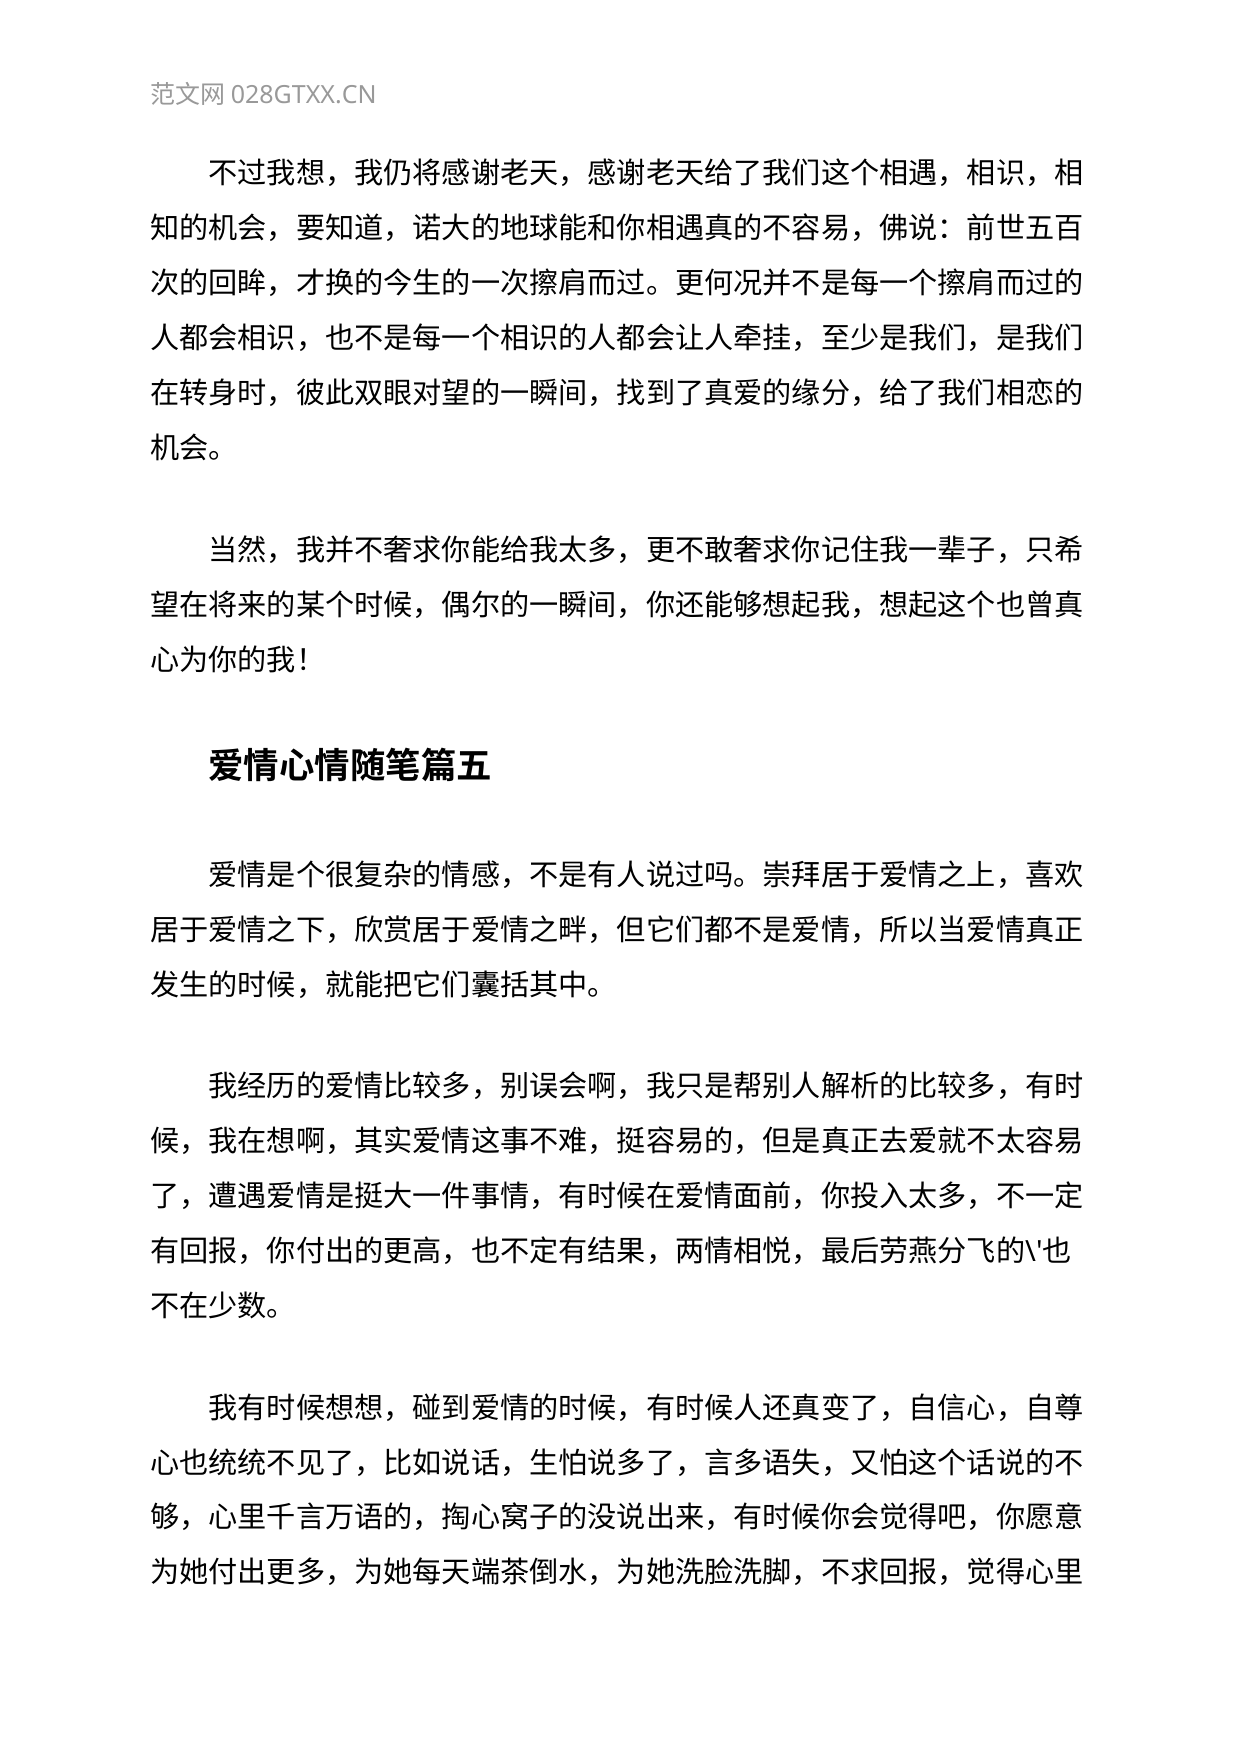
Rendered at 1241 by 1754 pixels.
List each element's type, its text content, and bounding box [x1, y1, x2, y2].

text 不过我想，我仍将感谢老天，感谢老天给了我们这个相遇，相识，相知的机会，要知道，诺大的地球能和你相遇真的不容易，佛说：前世五百次的回眸，才换的今生的一次擦肩而过。更何况并不是每一个擦肩而过的人都会相识，也不是每一个相识的人都会让人牵挂，至少是我们，是我们在转身时，彼此双眼对望的一瞬间，找到了真爱的缘分，给了我们相恋的机会。 [150, 150, 1090, 467]
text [150, 1384, 1090, 1591]
text 爱情心情随笔篇五 [150, 738, 1090, 789]
text 我经历的爱情比较多，别误会啊，我只是帮别人解析的比较多，有时候，我在想啊，其实爱情这事不难，挺容易的，但是真正去爱就不太容易了，遭遇爱情是挺大一件事情，有时候在爱情面前，你投入太多，不一定有回报，你付出的更高，也不定有结果，两情相悦，最后劳燕分飞的\'也不在少数。 [150, 1063, 1090, 1325]
text 爱情是个很复杂的情感，不是有人说过吗。崇拜居于爱情之上，喜欢居于爱情之下，欣赏居于爱情之畔，但它们都不是爱情，所以当爱情真正发生的时候，就能把它们囊括其中。 [150, 851, 1090, 1003]
text 当然，我并不奢求你能给我太多，更不敢奢求你记住我一辈子，只希望在将来的某个时候，偶尔的一瞬间，你还能够想起我，想起这个也曾真心为你的我！ [150, 526, 1090, 678]
